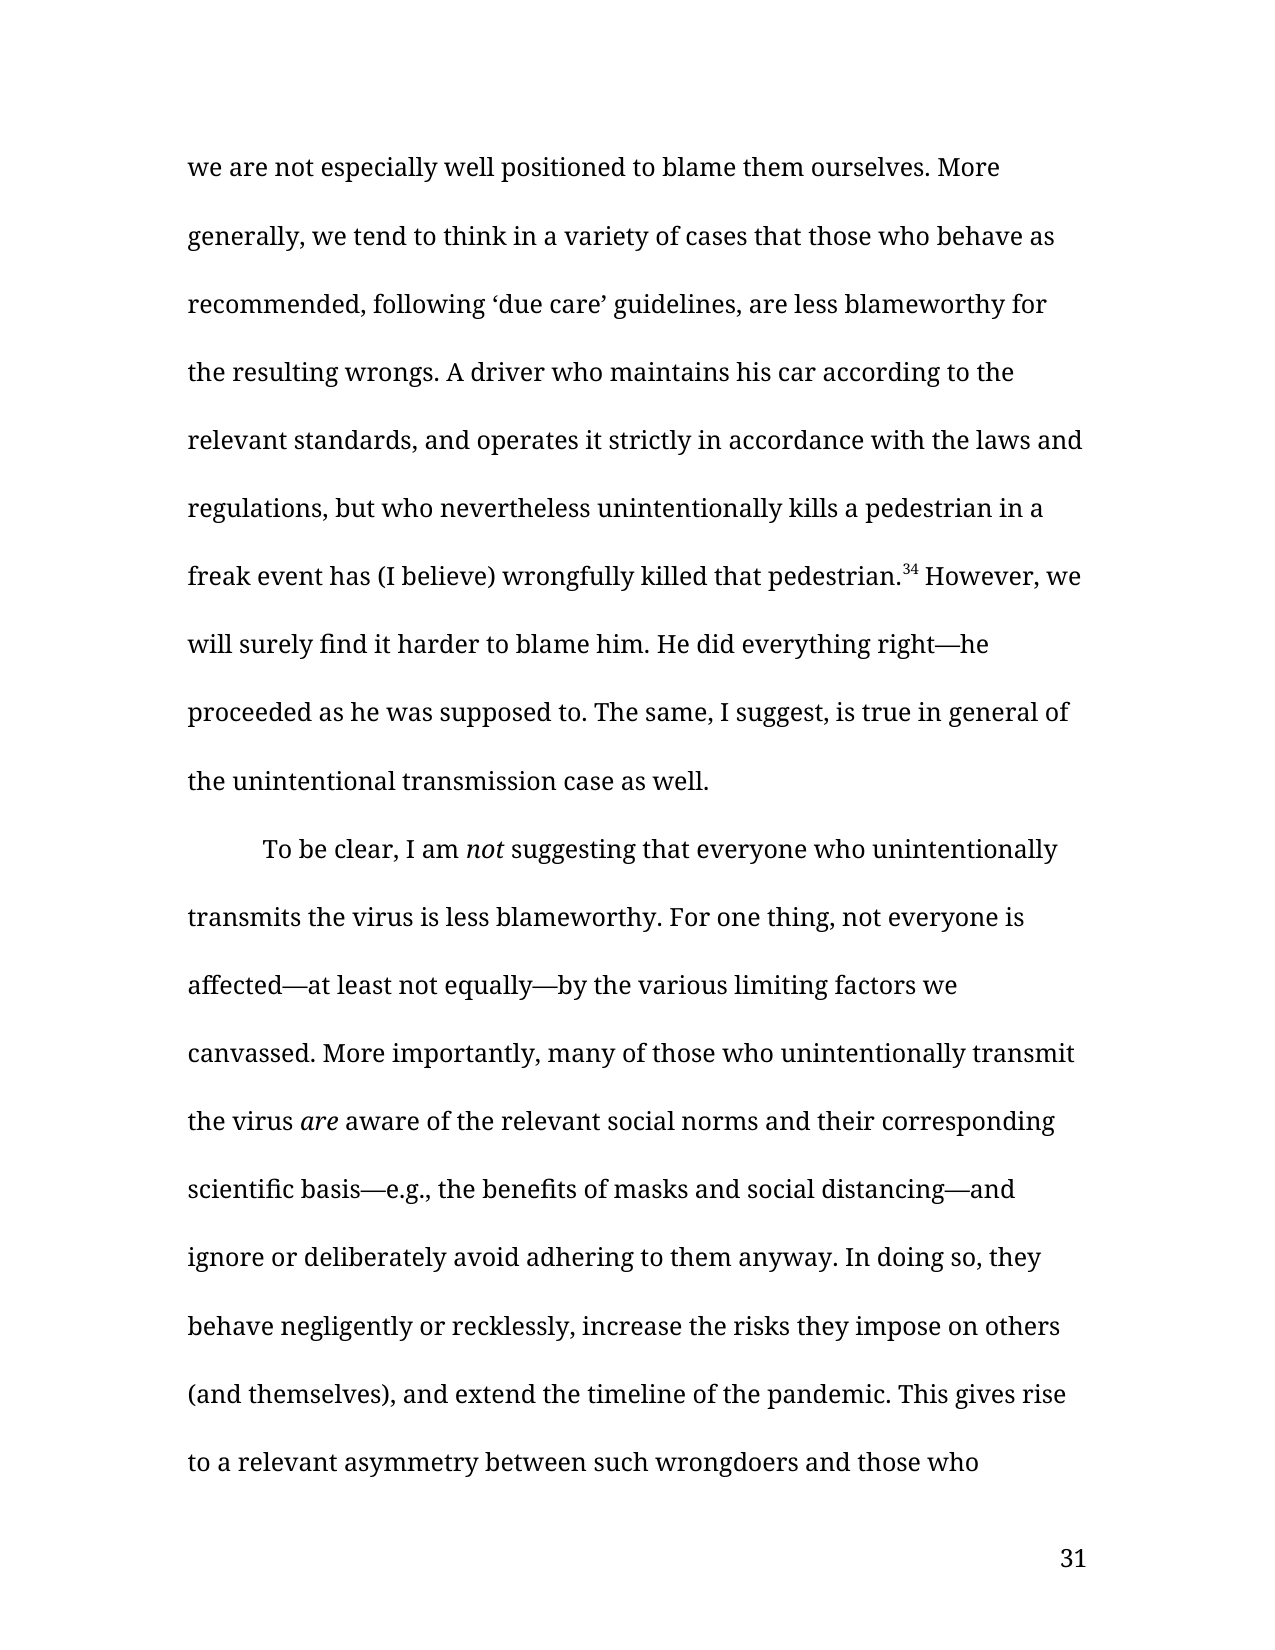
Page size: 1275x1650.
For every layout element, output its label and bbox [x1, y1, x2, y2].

text [187, 150, 1087, 797]
text [187, 831, 1087, 1478]
